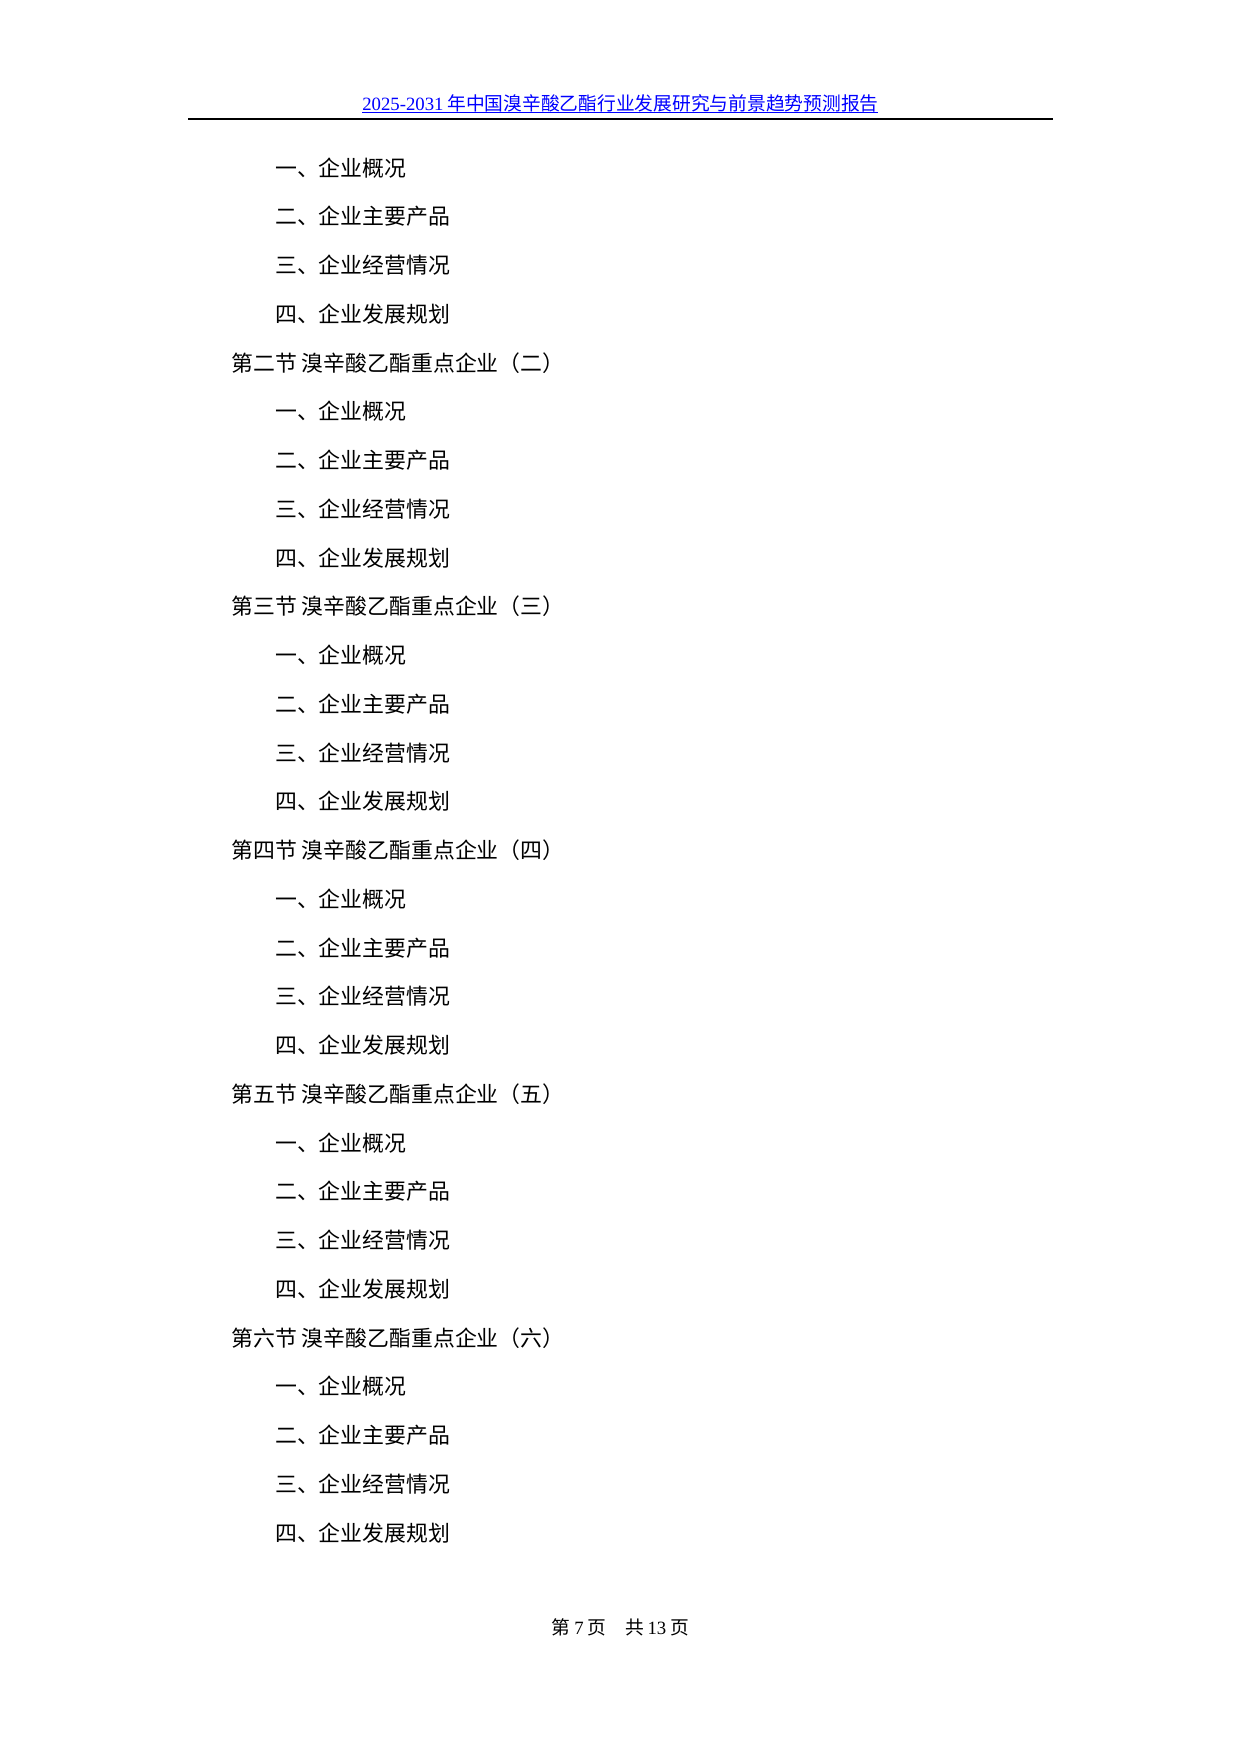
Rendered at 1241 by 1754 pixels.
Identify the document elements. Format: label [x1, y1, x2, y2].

text [187, 150, 1053, 1548]
